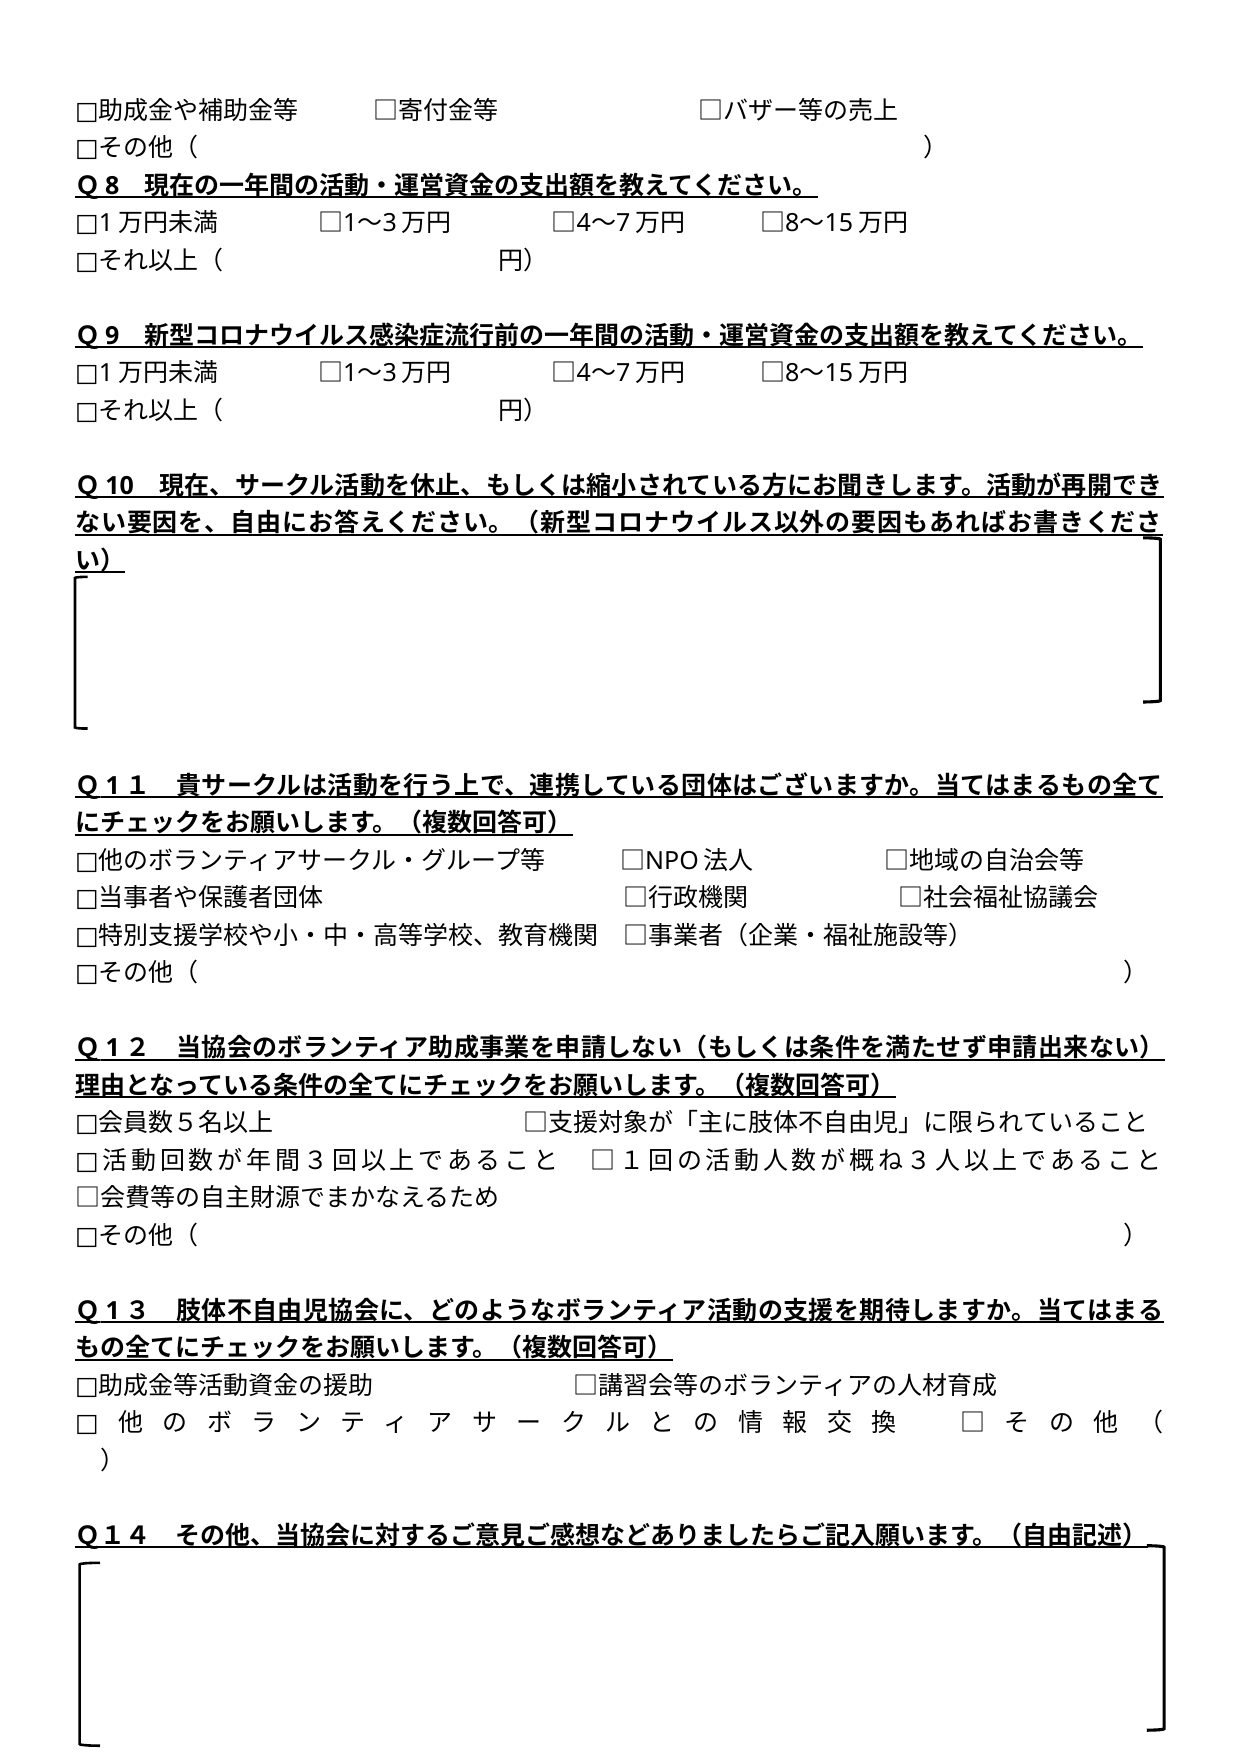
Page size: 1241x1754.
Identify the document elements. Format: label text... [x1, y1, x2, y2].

text Ｑ1２ 当協会のボランティア助成事業を申請しない（もしくは条件を満たせず申請出来ない）理由となっている条件の全てにチェックをお願いします。（複数回答可） [75, 1061, 1165, 1102]
text □それ以上（ 円） [75, 389, 1165, 427]
text Ｑ1１ 貴サークルは活動を行う上で、連携している団体はございますか。当てはまるもの全てにチェックをお願いします。（複数回答可） [75, 764, 1165, 839]
text □その他（ ） [75, 127, 1165, 164]
text □その他（ ） [75, 1214, 1165, 1252]
text □他のボランティアサークル・グループ等 □NPO法人 □地域の自治会等 [75, 839, 1165, 877]
text □活動回数が年間３回以上であること □１回の活動人数が概ね３人以上であること □会費等の自主財源でまかなえるため [75, 1139, 1165, 1214]
text □他のボランティアサークルとの情報交換 □その他（ ） [75, 1402, 1165, 1477]
text Ｑ１４ その他、当協会に対するご意見ご感想などありましたらご記入願います。（自由記述） [75, 1514, 1165, 1546]
text Ｑ1３ 肢体不自由児協会に、どのようなボランティア活動の支援を期待しますか。当てはまるもの全てにチェックをお願いします。（複数回答可） [75, 1289, 1165, 1364]
text □助成金や補助金等 □寄付金等 □バザー等の売上 [75, 89, 1165, 127]
text □会員数５名以上 □支援対象が「主に肢体不自由児」に限られていること [75, 1102, 1165, 1139]
text □当事者や保護者団体 □行政機関 □社会福祉協議会 [75, 877, 1165, 914]
text □1万円未満 □1～3万円 □4～7万円 □8～15万円 [75, 352, 1165, 389]
text □その他（ ） [75, 952, 1165, 989]
text □1万円未満 □1～3万円 □4～7万円 □8～15万円 [75, 202, 1165, 239]
text Ｑ8 現在の一年間の活動・運営資金の支出額を教えてください。 [75, 164, 1165, 202]
text Ｑ9 新型コロナウイルス感染症流行前の一年間の活動・運営資金の支出額を教えてください。 [75, 314, 1165, 352]
text Ｑ10 現在、サークル活動を休止、もしくは縮小されている方にお聞きします。活動が再開できない要因を、自由にお答えください。（新型コロナウイルス以外の要因もあればお書きください） [75, 464, 1165, 577]
text Ｑ1２ 当協会のボランティア助成事業を申請しない（もしくは条件を満たせず申請出来ない）理由となっている条件の全てにチェックをお願いします。（複数回答可） [75, 1027, 1165, 1059]
text □それ以上（ 円） [75, 239, 1165, 277]
text □助成金等活動資金の援助 □講習会等のボランティアの人材育成 [75, 1364, 1165, 1402]
text □特別支援学校や小・中・高等学校、教育機関 □事業者（企業・福祉施設等） [75, 914, 1165, 952]
